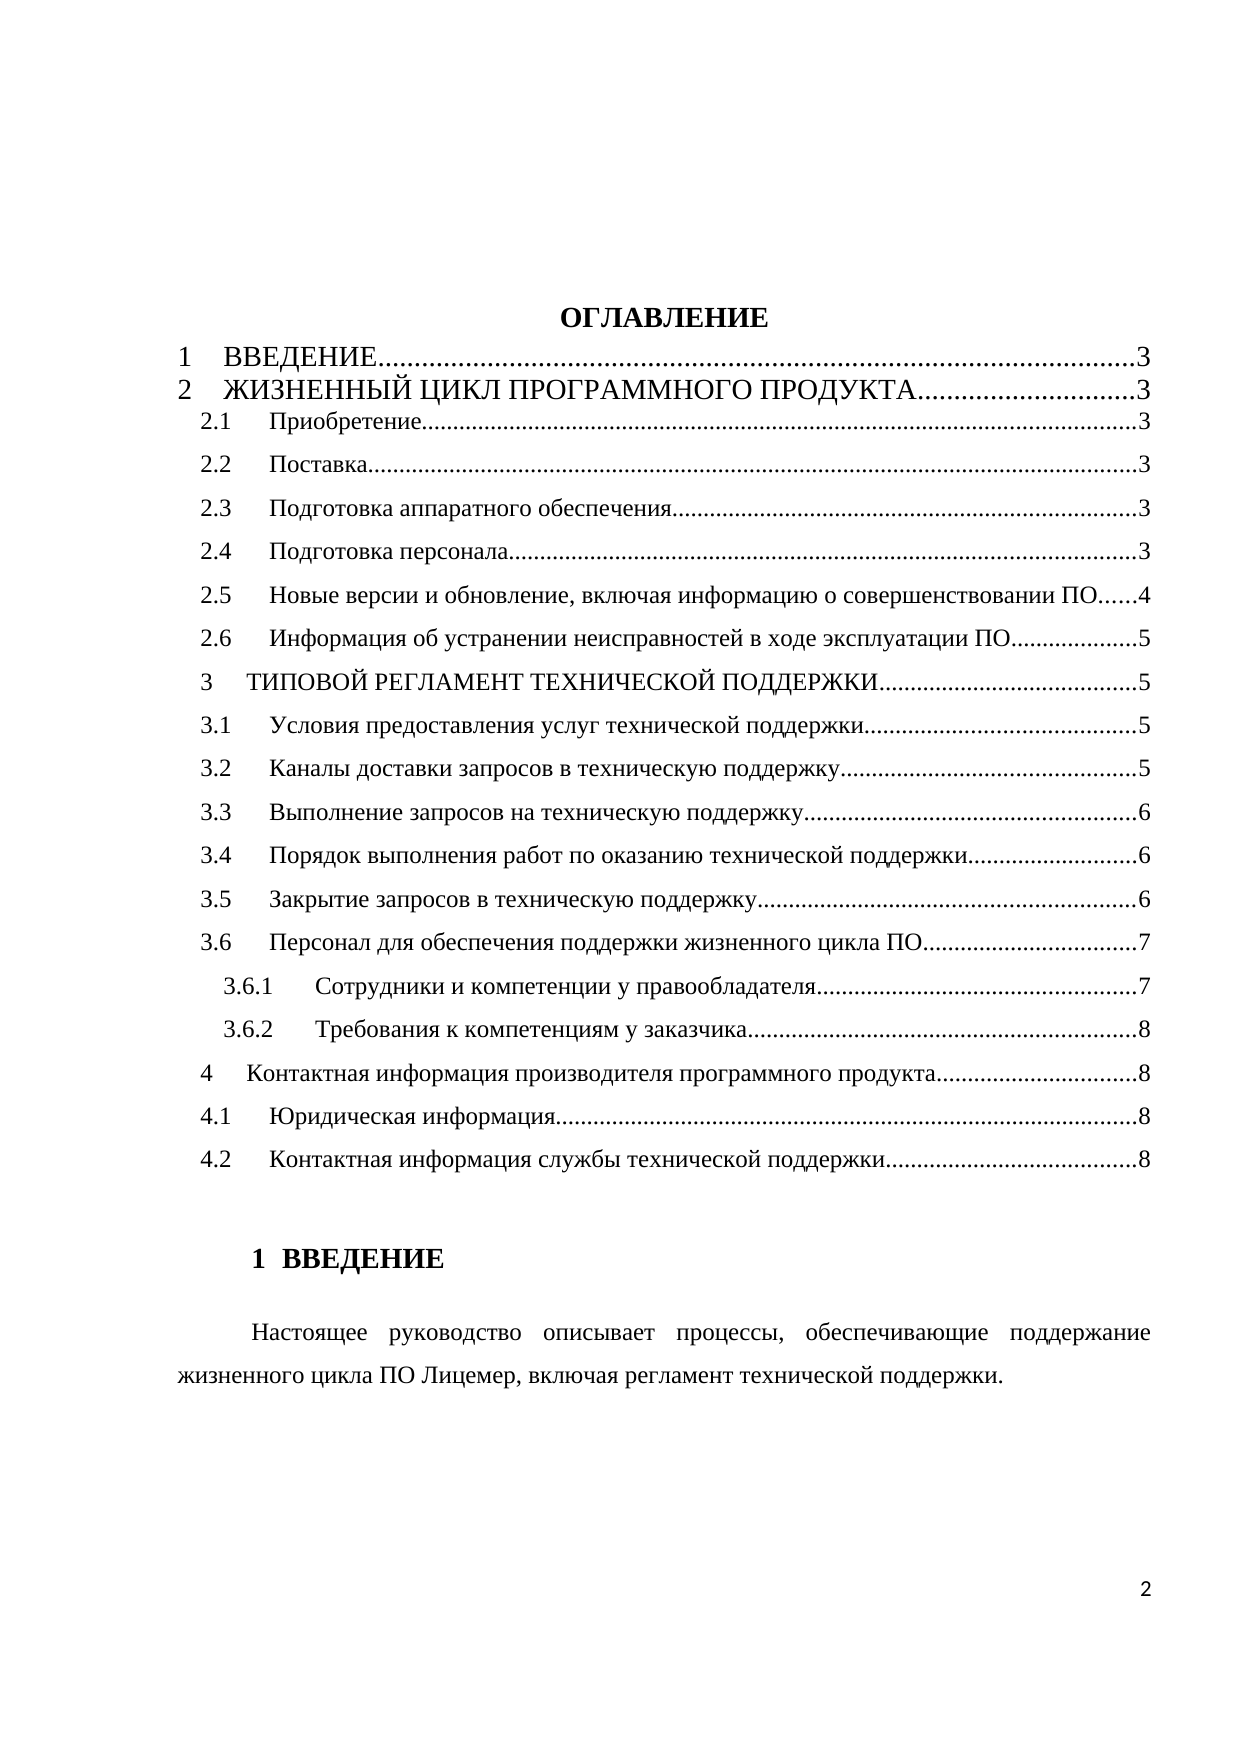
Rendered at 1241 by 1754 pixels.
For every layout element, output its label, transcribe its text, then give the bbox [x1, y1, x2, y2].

text Настоящее руководство описывает процессы, обеспечивающие поддержание жизненного цикла ПО Лицемер, включая регламент технической поддержки. [177, 1317, 1152, 1389]
subtitle ВВЕДЕНИЕ [177, 1242, 1152, 1275]
